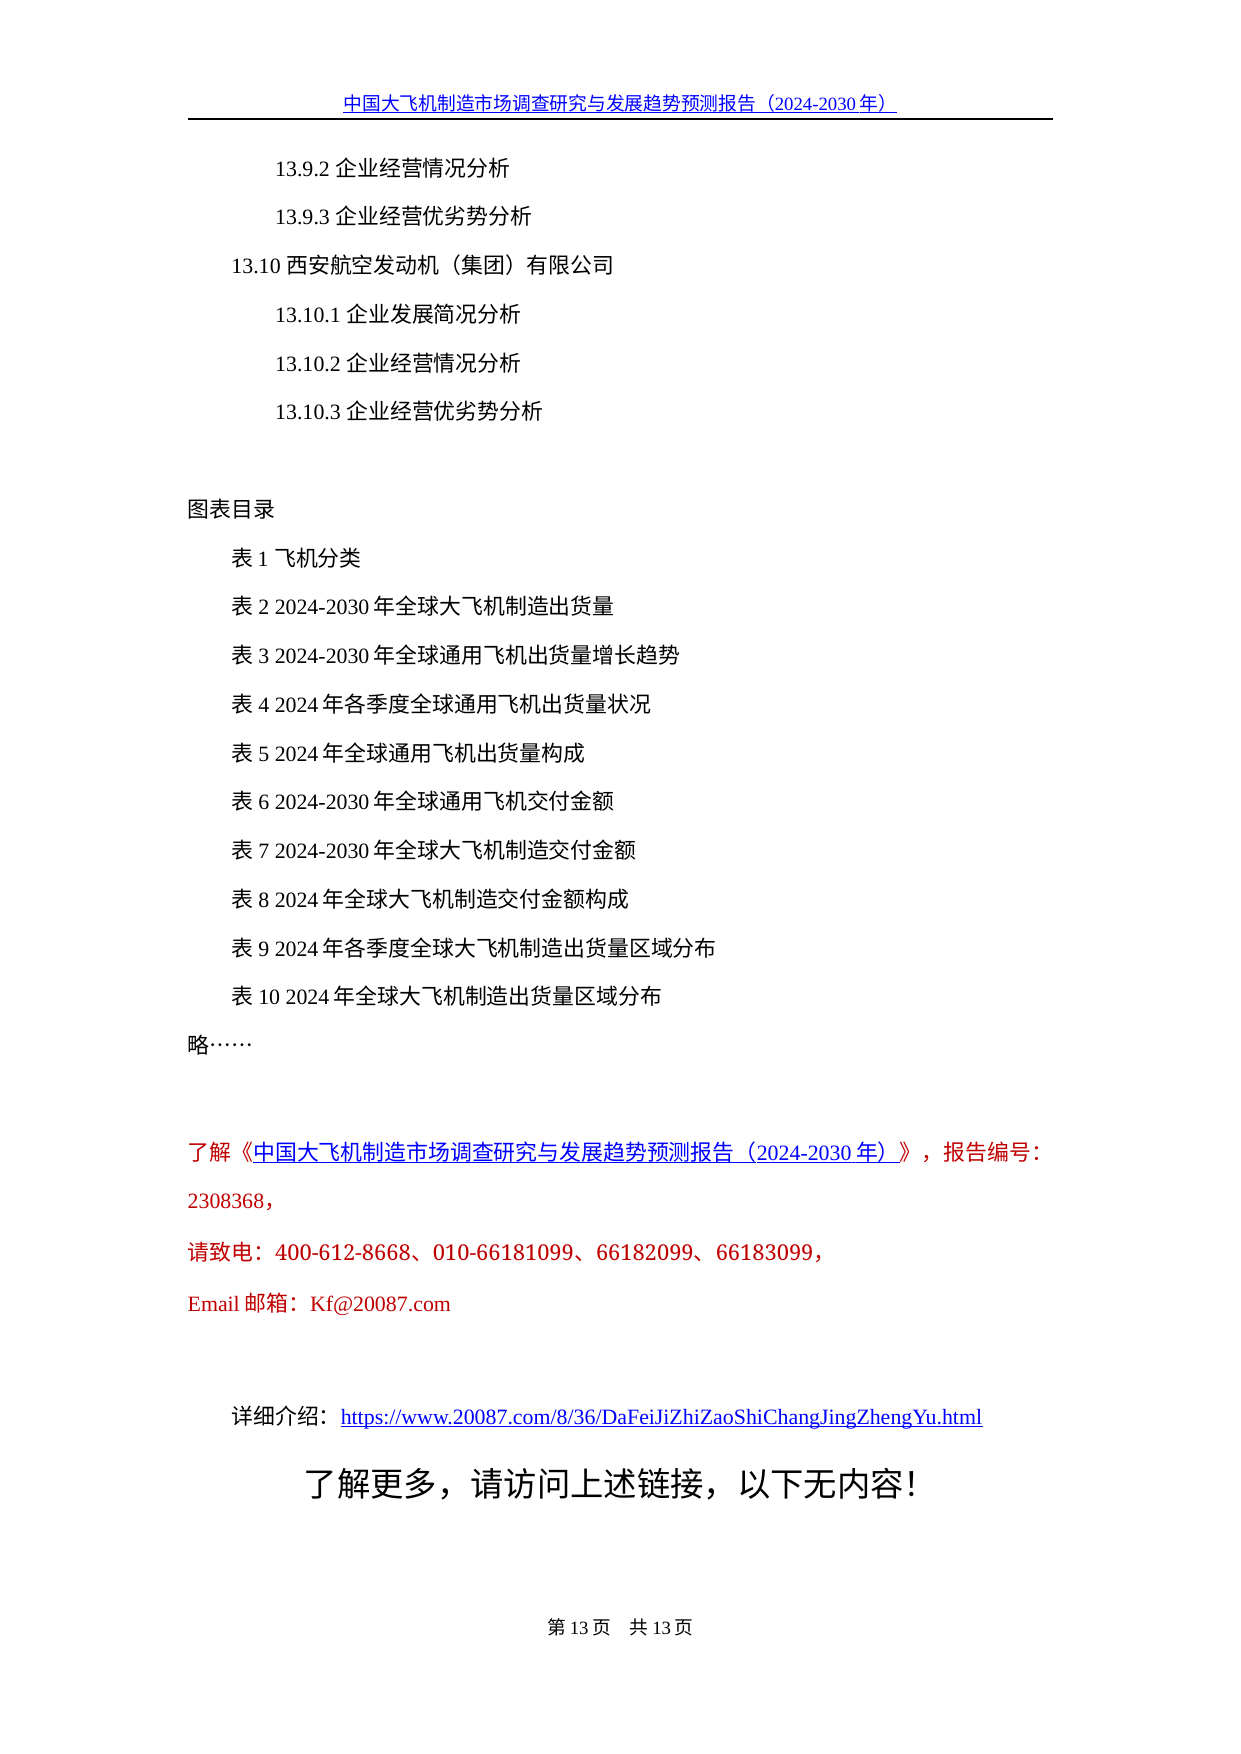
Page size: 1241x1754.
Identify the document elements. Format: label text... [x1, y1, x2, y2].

text 了解《中国大飞机制造市场调查研究与发展趋势预测报告（2024-2030年）》，报告编号：2308368， [187, 1134, 1053, 1215]
text 详细介绍：https://www.20087.com/8/36/DaFeiJiZhiZaoShiChangJingZhengYu.html [187, 1399, 1053, 1431]
text 请致电：400-612-8668、010-66181099、66182099、66183099， [187, 1234, 1053, 1267]
title 了解更多，请访问上述链接，以下无内容！ [187, 1449, 1053, 1514]
text Email邮箱：Kf@20087.com [187, 1286, 1053, 1318]
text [187, 150, 1053, 1060]
